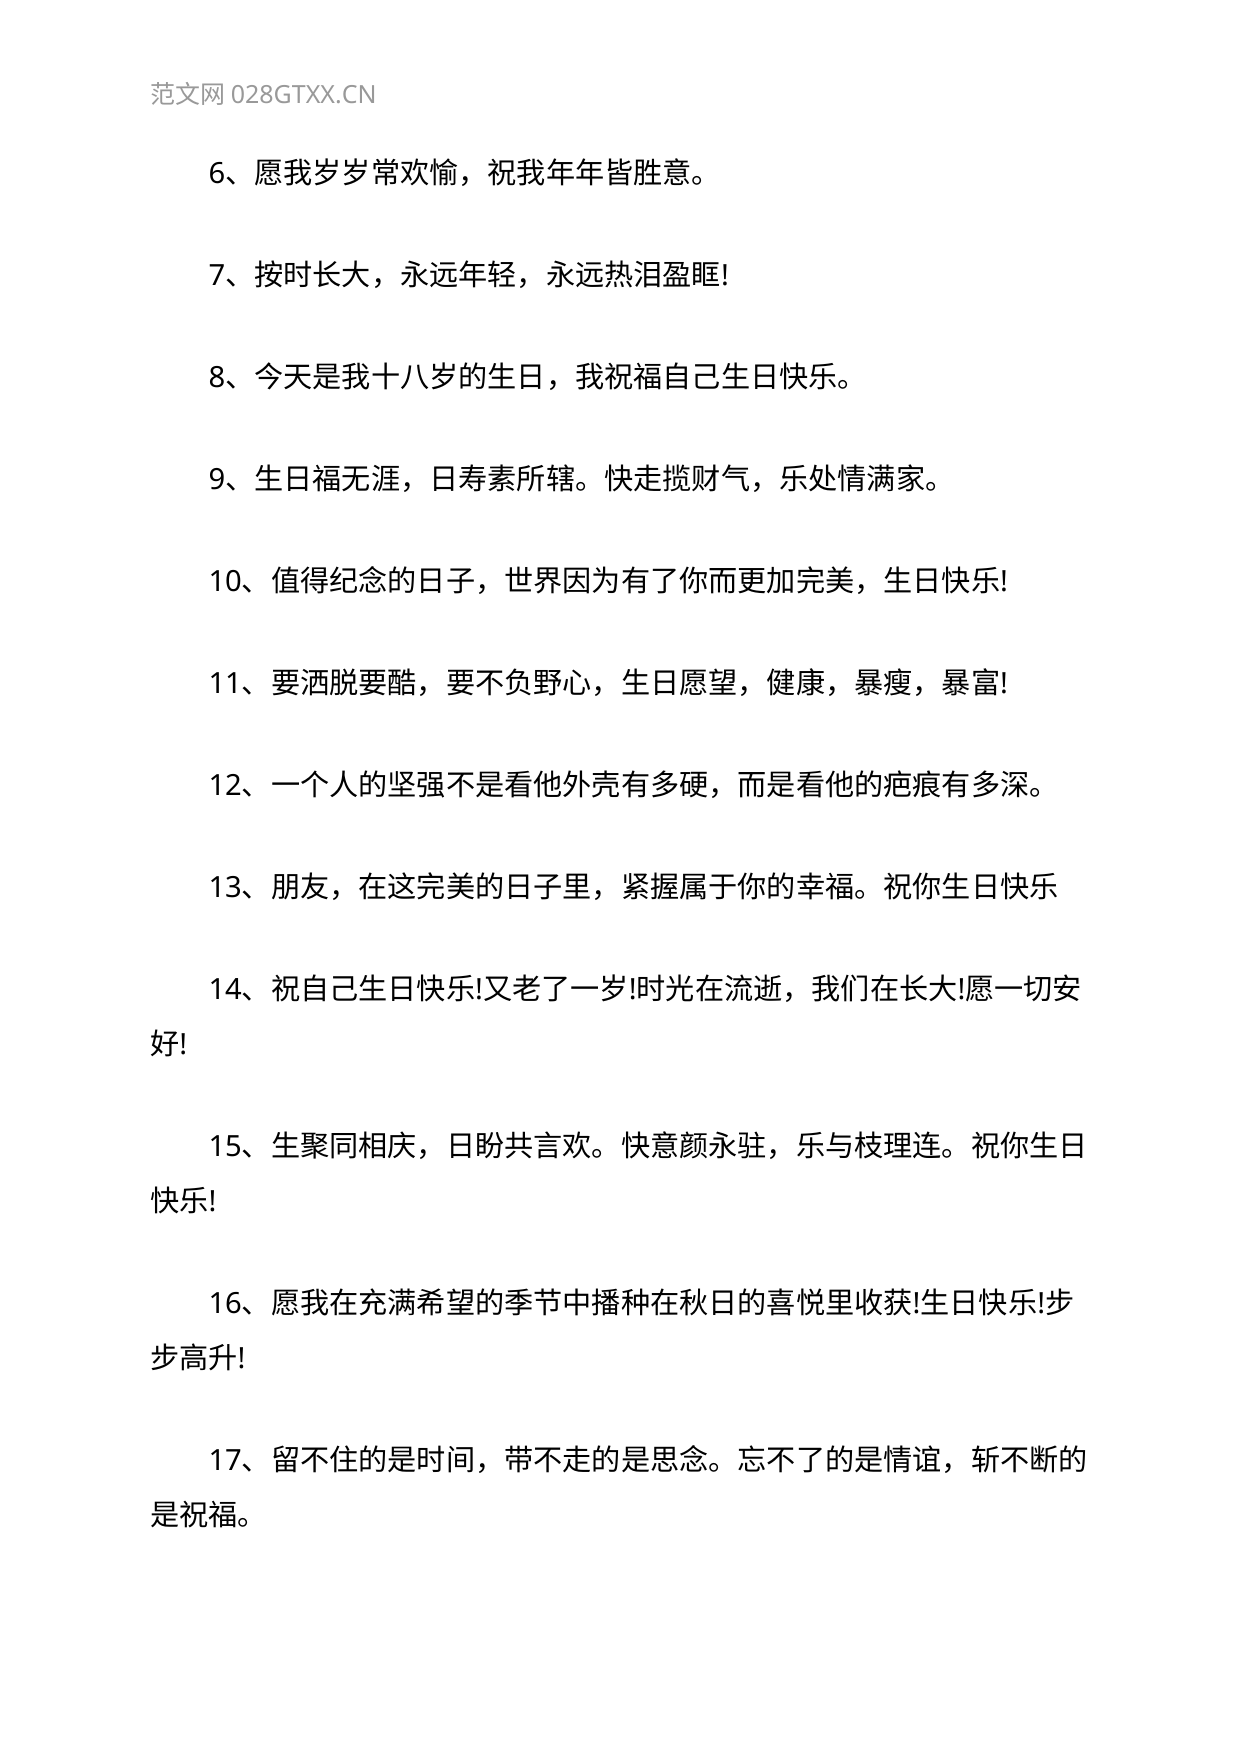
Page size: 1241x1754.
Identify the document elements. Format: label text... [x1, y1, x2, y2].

text 6、愿我岁岁常欢愉，祝我年年皆胜意。 [150, 150, 1090, 192]
text 15、生聚同相庆，日盼共言欢。快意颜永驻，乐与枝理连。祝你生日快乐! [150, 1123, 1090, 1220]
text 11、要洒脱要酷，要不负野心，生日愿望，健康，暴瘦，暴富! [150, 660, 1090, 702]
text 16、愿我在充满希望的季节中播种在秋日的喜悦里收获!生日快乐!步步高升! [150, 1280, 1090, 1377]
text 9、生日福无涯，日寿素所辖。快走揽财气，乐处情满家。 [150, 456, 1090, 498]
text 8、今天是我十八岁的生日，我祝福自己生日快乐。 [150, 354, 1090, 396]
text 14、祝自己生日快乐!又老了一岁!时光在流逝，我们在长大!愿一切安好! [150, 966, 1090, 1063]
text 17、留不住的是时间，带不走的是思念。忘不了的是情谊，斩不断的是祝福。 [150, 1437, 1090, 1534]
text 12、一个人的坚强不是看他外壳有多硬，而是看他的疤痕有多深。 [150, 762, 1090, 804]
text 13、朋友，在这完美的日子里，紧握属于你的幸福。祝你生日快乐 [150, 864, 1090, 906]
text 10、值得纪念的日子，世界因为有了你而更加完美，生日快乐! [150, 558, 1090, 600]
text 7、按时长大，永远年轻，永远热泪盈眶! [150, 252, 1090, 294]
